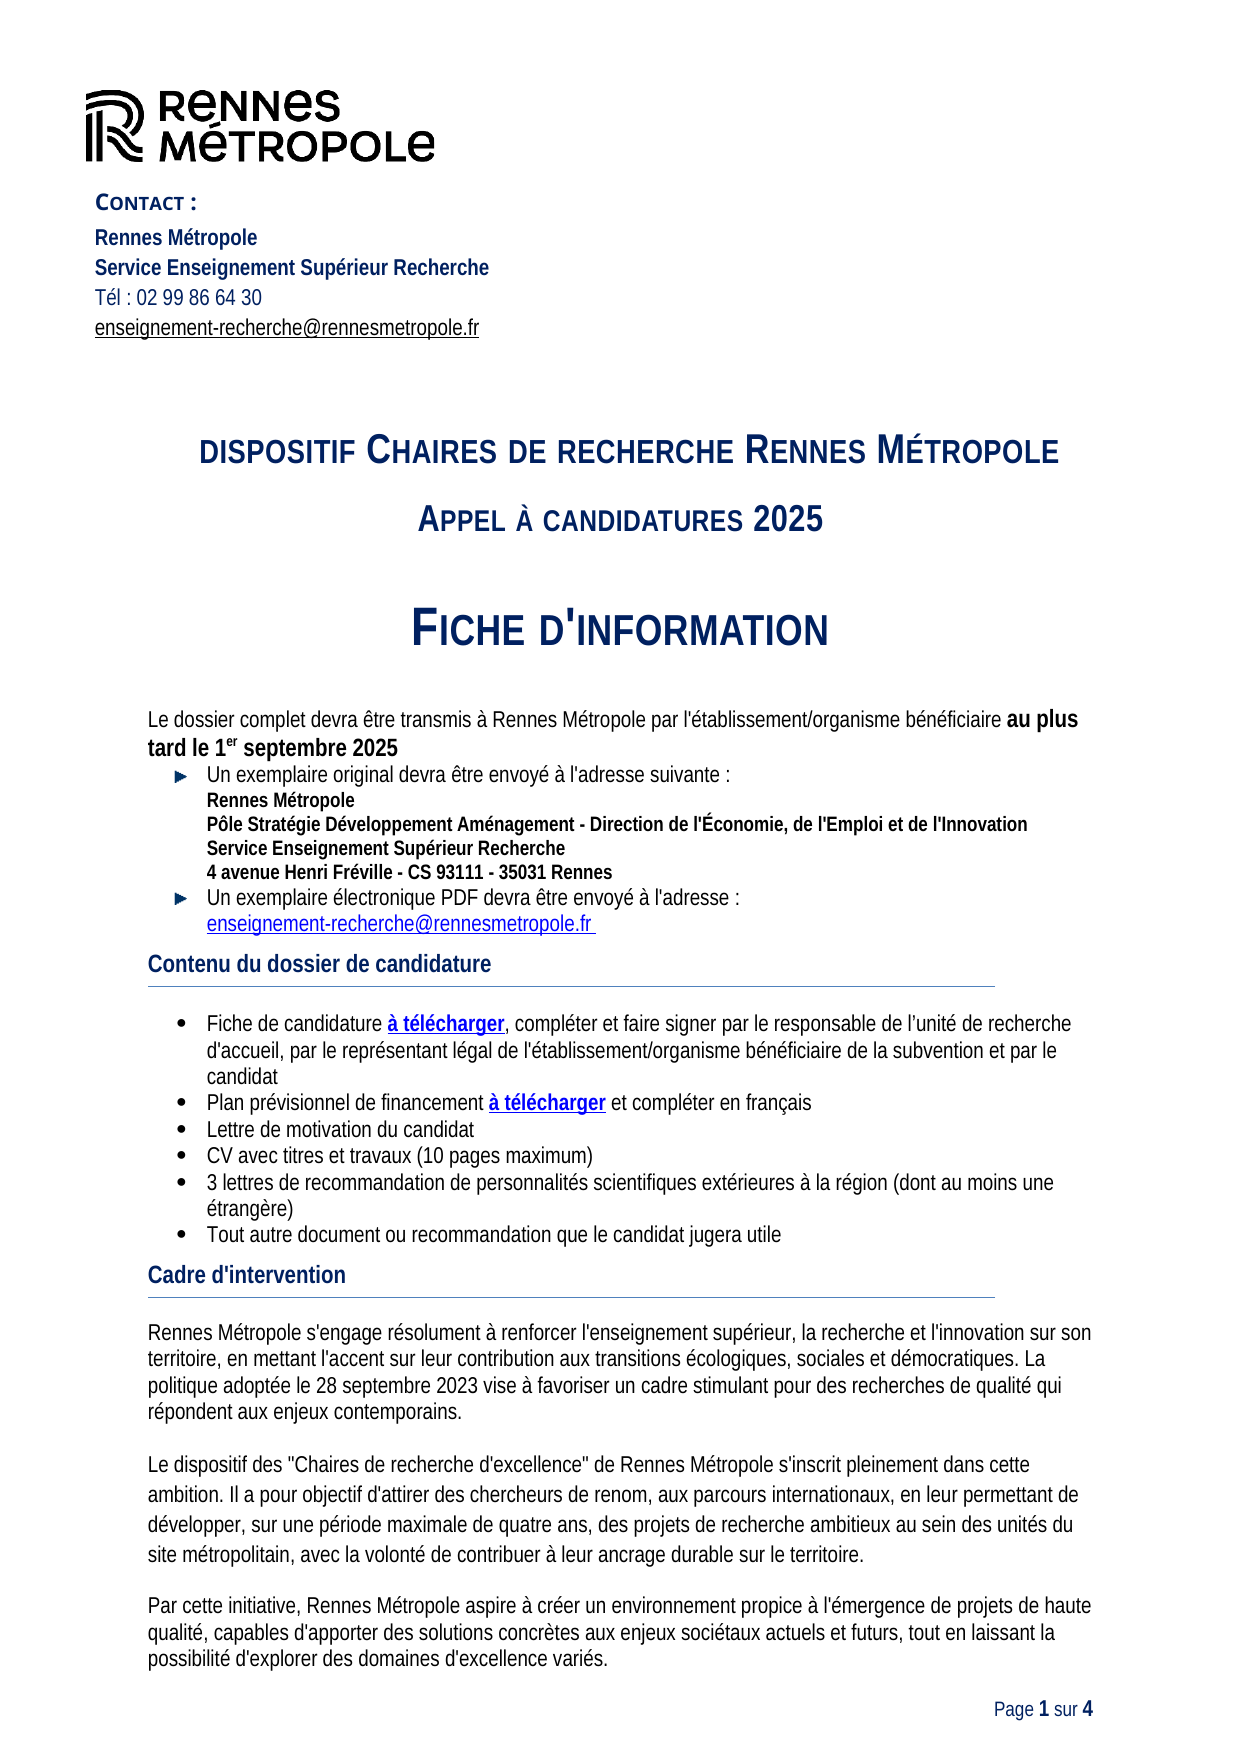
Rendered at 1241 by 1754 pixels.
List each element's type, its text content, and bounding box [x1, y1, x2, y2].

text dispositif Chaires de recherche Rennes Métropole [166, 425, 1093, 473]
text Contenu du dossier de candidature [148, 949, 995, 986]
text Le dossier complet devra être transmis à Rennes Métropole par l'établissement/organisme bénéficiaire au plus tard le 1er septembre 2025 [148, 704, 1093, 761]
list 3 lettres de recommandation de personnalités scientifiques extérieures à la région (dont au moins une étrangère) [177, 1168, 1093, 1221]
text Par cette initiative, Rennes Métropole aspire à créer un environnement propice à l'émergence de projets de haute qualité, capables d'apporter des solutions concrètes aux enjeux sociétaux actuels et futurs, tout en laissant la possibilité d'explorer des domaines d'excellence variés. [148, 1592, 1093, 1672]
text Le dispositif des "Chaires de recherche d'excellence" de Rennes Métropole s'inscrit pleinement dans cette ambition. Il a pour objectif d'attirer des chercheurs de renom, aux parcours internationaux, en leur permettant de développer, sur une période maximale de quatre ans, des projets de recherche ambitieux au sein des unités du site métropolitain, avec la volonté de contribuer à leur ancrage durable sur le territoire. [148, 1451, 1093, 1568]
text Rennes Métropole s'engage résolument à renforcer l'enseignement supérieur, la recherche et l'innovation sur son territoire, en mettant l'accent sur leur contribution aux transitions écologiques, sociales et démocratiques. La politique adoptée le 28 septembre 2023 vise à favoriser un cadre stimulant pour des recherches de qualité qui répondent aux enjeux contemporains. [148, 1319, 1093, 1424]
list CV avec titres et travaux (10 pages maximum) [177, 1142, 1093, 1168]
text Rennes Métropole [207, 788, 1093, 812]
picture [170, 766, 187, 783]
picture [86, 90, 435, 162]
list Plan prévisionnel de financement à télécharger et compléter en français [177, 1089, 1093, 1116]
text Pôle Stratégie Développement Aménagement - Direction de l'Économie, de l'Emploi et de l'Innovation [207, 812, 1093, 836]
text Service Enseignement Supérieur Recherche [207, 836, 1093, 859]
text Fiche d'information [148, 595, 1093, 657]
text 4 avenue Henri Fréville - CS 93111 - 35031 Rennes [207, 859, 1093, 883]
list Fiche de candidature à télécharger, compléter et faire signer par le responsable de l’unité de recherche d'accueil, par le représentant légal de l'établissement/organisme bénéficiaire de la subvention et par le candidat [177, 1010, 1093, 1089]
text Cadre d'intervention [148, 1260, 995, 1297]
list Un exemplaire original devra être envoyé à l'adresse suivante : [169, 761, 1093, 788]
list Tout autre document ou recommandation que le candidat jugera utile [177, 1221, 1093, 1247]
text Appel à candidatures 2025 [148, 496, 1093, 539]
text enseignement-recherche@rennesmetropole.fr [148, 910, 1093, 936]
list Un exemplaire électronique PDF devra être envoyé à l'adresse : [169, 883, 1093, 910]
list Lettre de motivation du candidat [177, 1116, 1093, 1142]
picture [170, 888, 187, 905]
